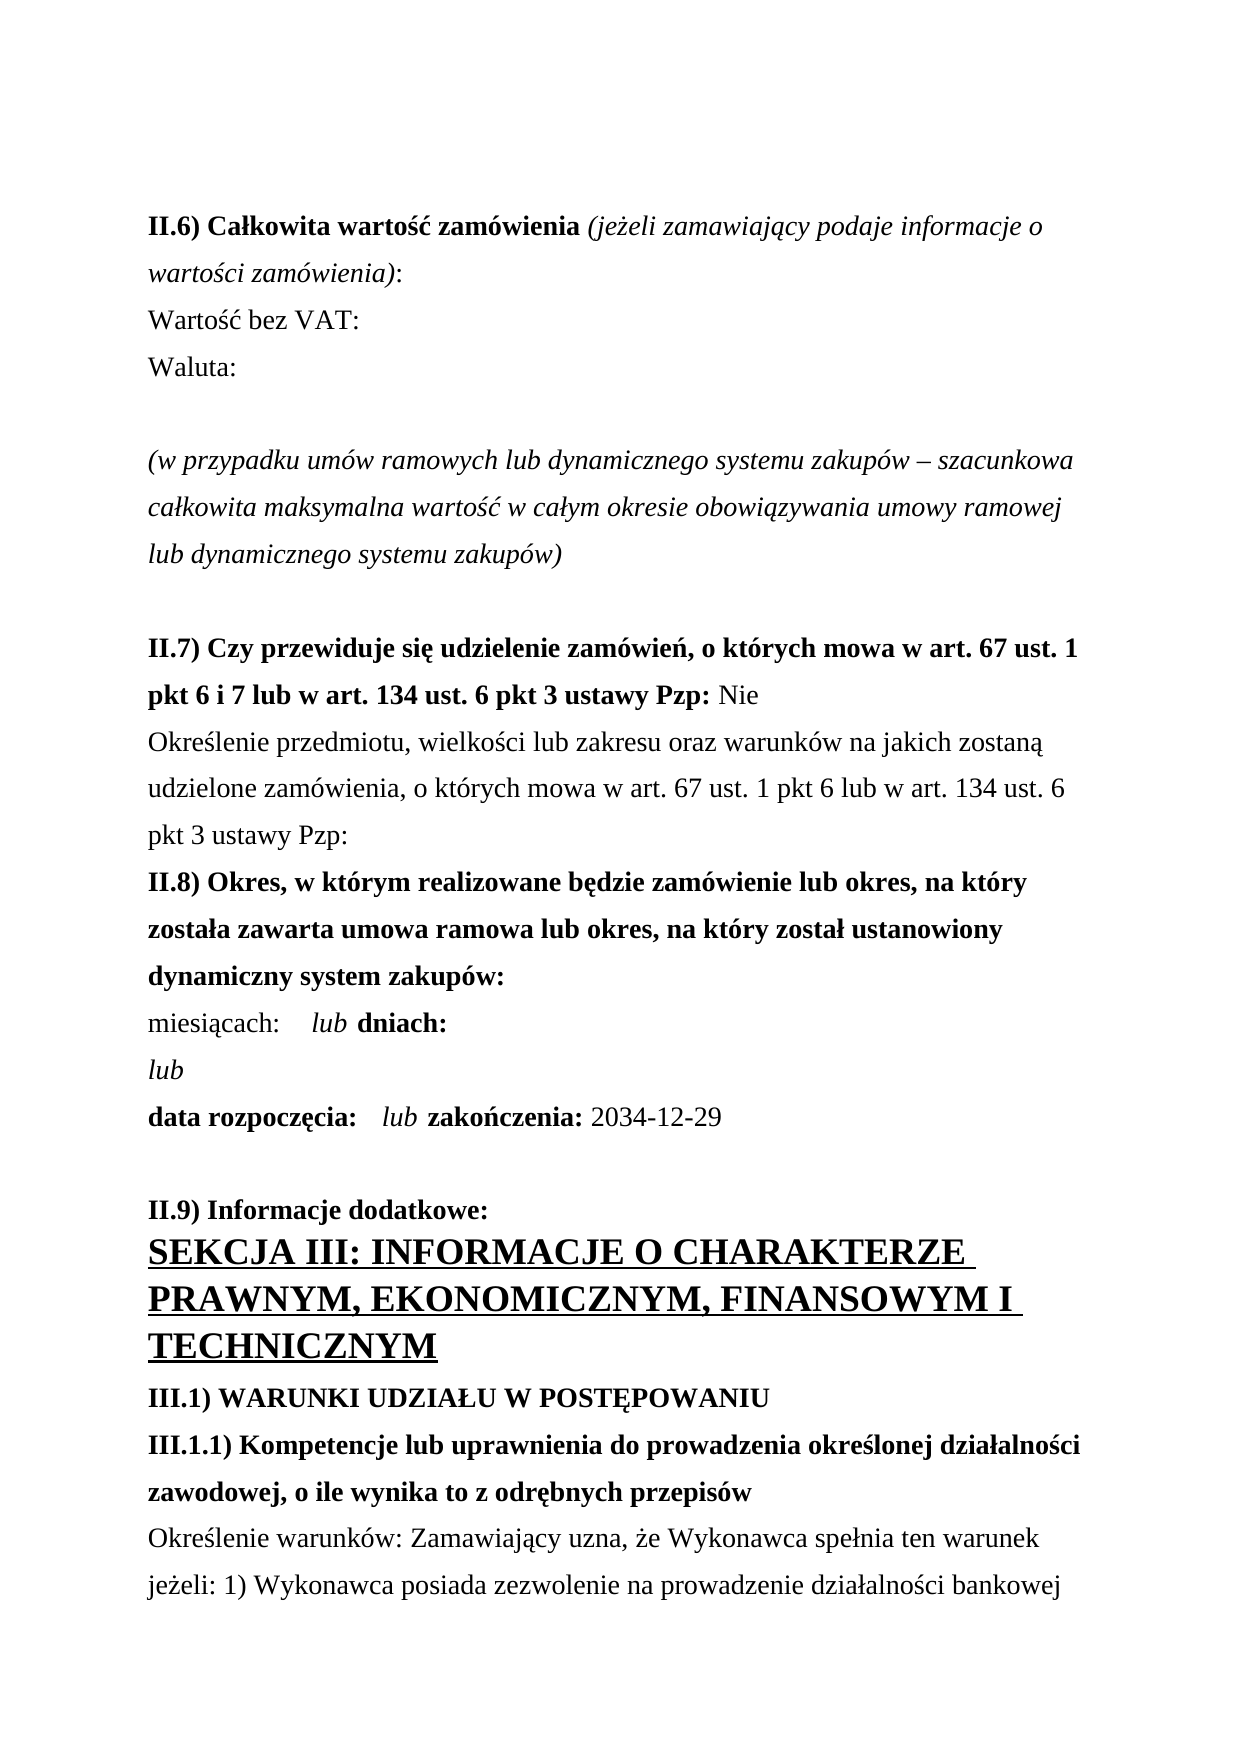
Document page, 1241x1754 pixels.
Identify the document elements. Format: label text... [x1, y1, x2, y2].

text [148, 148, 1093, 382]
text SEKCJA III: INFORMACJE O CHARAKTERZE PRAWNYM, EKONOMICZNYM, FINANSOWYM I TECHNICZNYM [148, 1226, 1093, 1366]
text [148, 1413, 1093, 1601]
text III.1) WARUNKI UDZIAŁU W POSTĘPOWANIU [148, 1366, 1093, 1413]
text II.7) Czy przewiduje się udzielenie zamówień, o których mowa w art. 67 ust. 1 pkt 6 i 7 lub w art. 134 ust. 6 pkt 3 ustawy Pzp: Nie Określenie przedmiotu, wielkości lub zakresu oraz warunków na jakich zostaną udzielone zamówienia, o których mowa w art. 67 ust. 1 pkt 6 lub w art. 134 ust. 6 pkt 3 ustawy Pzp: II.8) Okres, w którym realizowane będzie zamówienie lub okres, na który została zawarta umowa ramowa lub okres, na który został ustanowiony dynamiczny system zakupów: miesiącach: lub dniach: lub data rozpoczęcia: lub zakończenia: 2034-12-29 II.9) Informacje dodatkowe: [148, 569, 1093, 1226]
text (w przypadku umów ramowych lub dynamicznego systemu zakupów – szacunkowa całkowita maksymalna wartość w całym okresie obowiązywania umowy ramowej lub dynamicznego systemu zakupów) [148, 382, 1093, 569]
